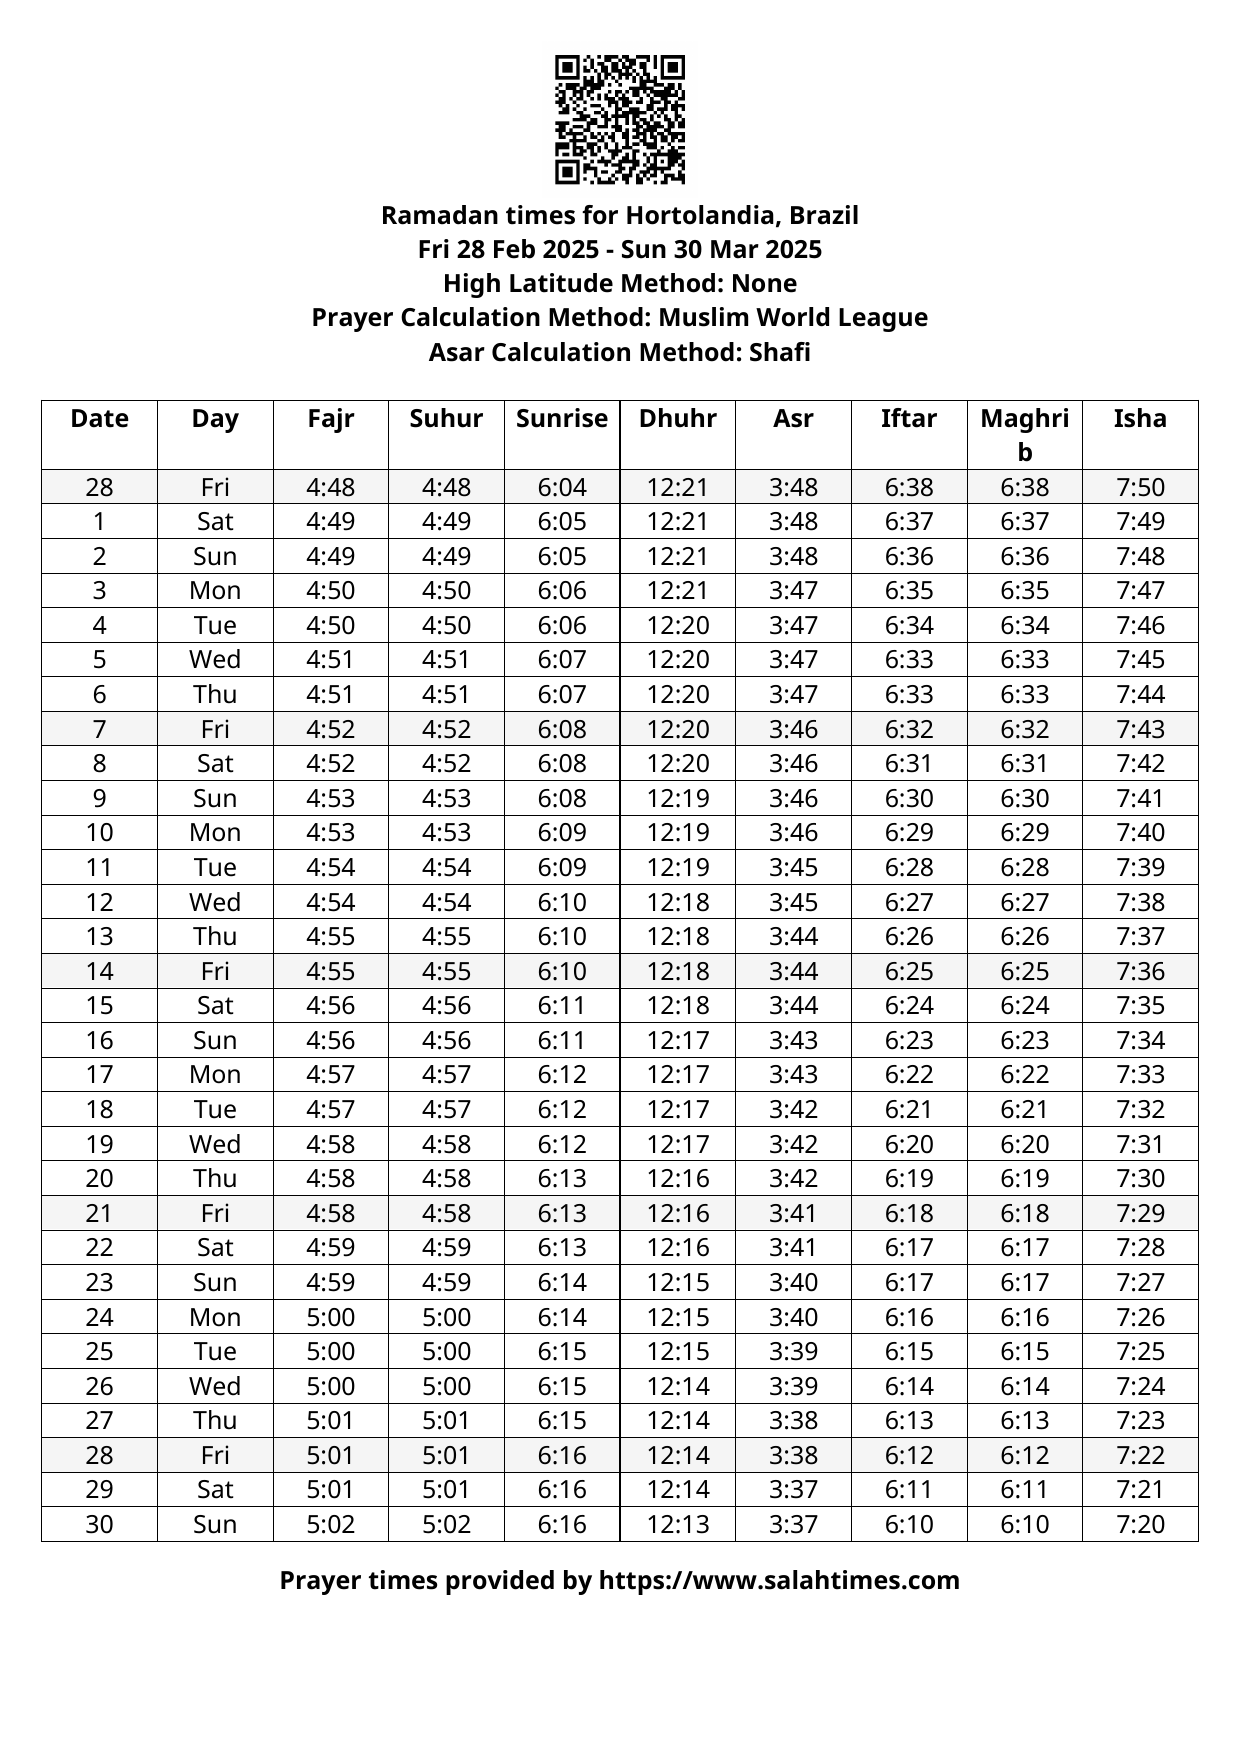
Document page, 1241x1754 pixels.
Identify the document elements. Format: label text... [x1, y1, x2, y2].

table_cell 3:43 [736, 1023, 851, 1057]
table_cell 12:13 [621, 1507, 735, 1541]
text Fri 28 Feb 2025 - Sun 30 Mar 2025 [42, 232, 1198, 266]
table_cell 6:15 [505, 1404, 619, 1437]
table_cell 6:08 [505, 712, 619, 745]
table_cell 7:35 [1083, 989, 1198, 1022]
table_cell 6:15 [505, 1369, 619, 1402]
table_cell Sat [158, 1473, 273, 1506]
table_cell 6:30 [968, 781, 1082, 814]
table_cell Thu [158, 919, 273, 953]
table_cell 5:00 [389, 1369, 504, 1402]
table_header Fajr [274, 401, 388, 469]
table_cell 6:08 [505, 781, 619, 814]
table_cell 6:22 [852, 1058, 967, 1091]
table_cell 28 [42, 1438, 157, 1472]
table_cell 12:20 [621, 643, 735, 676]
table_cell 7:25 [1083, 1334, 1198, 1368]
table_cell 4:58 [389, 1161, 504, 1195]
table_cell 6:33 [968, 643, 1082, 676]
text Prayer times provided by https://www.salahtimes.com [42, 1563, 1198, 1597]
table_header Date [42, 401, 157, 469]
table_cell 6:04 [505, 470, 619, 503]
table_cell 10 [42, 816, 157, 849]
table_cell 3:42 [736, 1092, 851, 1126]
table_cell 4:55 [389, 919, 504, 953]
table_cell 6:17 [852, 1265, 967, 1299]
table_cell 12:19 [621, 850, 735, 884]
table_cell 6:12 [852, 1438, 967, 1472]
table_cell 12:21 [621, 574, 735, 607]
table_cell 7:45 [1083, 643, 1198, 676]
table_cell 12:20 [621, 712, 735, 745]
table_cell 24 [42, 1300, 157, 1333]
table_cell 6:12 [505, 1127, 619, 1160]
table_cell 7:31 [1083, 1127, 1198, 1160]
table_cell 4:57 [274, 1092, 388, 1126]
table_header Isha [1083, 401, 1198, 469]
table_cell 7 [42, 712, 157, 745]
table_cell 4:48 [389, 470, 504, 503]
table_cell 6:38 [968, 470, 1082, 503]
table_cell Tue [158, 850, 273, 884]
table_cell 7:49 [1083, 504, 1198, 538]
table_cell 12:18 [621, 954, 735, 987]
table_cell 8 [42, 746, 157, 780]
table_cell 3:47 [736, 608, 851, 642]
table_cell 5:01 [389, 1473, 504, 1506]
table_header Maghrib [968, 401, 1082, 469]
table_cell 6:34 [968, 608, 1082, 642]
table_cell 6:31 [968, 746, 1082, 780]
table_cell 3:38 [736, 1404, 851, 1437]
table_cell 12:17 [621, 1023, 735, 1057]
table_cell 6:33 [852, 643, 967, 676]
table_cell 6:31 [852, 746, 967, 780]
table_cell 6:16 [505, 1507, 619, 1541]
table_cell 7:21 [1083, 1473, 1198, 1506]
table_cell 3:42 [736, 1161, 851, 1195]
table_cell 6:10 [968, 1507, 1082, 1541]
table_cell 6:32 [852, 712, 967, 745]
table_cell 7:37 [1083, 919, 1198, 953]
table_cell 6:24 [852, 989, 967, 1022]
table_cell 6:17 [968, 1265, 1082, 1299]
table_cell 6:24 [968, 989, 1082, 1022]
table_cell 12:17 [621, 1092, 735, 1126]
table_cell 6:37 [968, 504, 1082, 538]
table_cell Sat [158, 989, 273, 1022]
table_header Asr [736, 401, 851, 469]
table_cell Tue [158, 1334, 273, 1368]
table_cell 3:37 [736, 1507, 851, 1541]
table_cell 6:13 [505, 1161, 619, 1195]
table_cell 6:35 [852, 574, 967, 607]
table_cell 3:45 [736, 850, 851, 884]
table_cell 3:46 [736, 712, 851, 745]
table_cell 4:54 [274, 850, 388, 884]
table_cell 6:11 [505, 1023, 619, 1057]
table_cell 15 [42, 989, 157, 1022]
table_cell 3:46 [736, 746, 851, 780]
table_cell Tue [158, 608, 273, 642]
table_cell 12:19 [621, 781, 735, 814]
table_cell 4:56 [389, 1023, 504, 1057]
table_cell 12:15 [621, 1265, 735, 1299]
table_cell 6:23 [852, 1023, 967, 1057]
table_cell 4:50 [274, 574, 388, 607]
table_cell 6:12 [968, 1438, 1082, 1472]
table_cell 6:10 [505, 919, 619, 953]
table_cell 3:47 [736, 574, 851, 607]
table_cell 3:43 [736, 1058, 851, 1091]
table_cell 4:57 [274, 1058, 388, 1091]
table_cell 6:26 [852, 919, 967, 953]
table_cell 7:20 [1083, 1507, 1198, 1541]
table_cell 12:14 [621, 1369, 735, 1402]
table_cell Sun [158, 1507, 273, 1541]
table_cell 7:34 [1083, 1023, 1198, 1057]
table_header Iftar [852, 401, 967, 469]
table_cell 4:58 [274, 1161, 388, 1195]
table_cell 3:46 [736, 781, 851, 814]
table_cell 6:14 [505, 1300, 619, 1333]
table_cell 27 [42, 1404, 157, 1437]
table_cell 4:59 [274, 1265, 388, 1299]
table_cell 12:14 [621, 1473, 735, 1506]
table_cell 3:48 [736, 470, 851, 503]
table_cell 6:09 [505, 816, 619, 849]
table_cell 12:19 [621, 816, 735, 849]
table_cell Sat [158, 1231, 273, 1264]
table_cell 12:15 [621, 1334, 735, 1368]
table_cell 4:58 [274, 1196, 388, 1229]
table_cell 12:20 [621, 746, 735, 780]
table_cell 6:20 [852, 1127, 967, 1160]
table_cell 4:49 [389, 504, 504, 538]
table_cell 6:33 [852, 677, 967, 711]
table_cell 5 [42, 643, 157, 676]
table_cell 6:08 [505, 746, 619, 780]
table_cell Fri [158, 1196, 273, 1229]
table_cell 3:42 [736, 1127, 851, 1160]
table_cell 14 [42, 954, 157, 987]
table_cell 3:41 [736, 1231, 851, 1264]
table_cell 3:48 [736, 504, 851, 538]
table_cell 4:49 [274, 539, 388, 572]
table_cell 28 [42, 470, 157, 503]
table_cell 4:58 [389, 1196, 504, 1229]
picture [542, 41, 699, 198]
table_cell 4:50 [274, 608, 388, 642]
table_cell 12:17 [621, 1058, 735, 1091]
table_cell 6:28 [968, 850, 1082, 884]
table_cell Tue [158, 1092, 273, 1126]
table_cell 6:05 [505, 504, 619, 538]
table_cell 30 [42, 1507, 157, 1541]
table_cell 6:14 [968, 1369, 1082, 1402]
table_cell Sat [158, 746, 273, 780]
table_cell 3 [42, 574, 157, 607]
table_cell 7:32 [1083, 1092, 1198, 1126]
table_cell 4:59 [389, 1231, 504, 1264]
table_cell 4:54 [274, 885, 388, 918]
table_cell 6:35 [968, 574, 1082, 607]
table_cell 6:28 [852, 850, 967, 884]
table_cell 4:55 [274, 919, 388, 953]
table_cell 6:27 [968, 885, 1082, 918]
table_cell 4:52 [274, 746, 388, 780]
table_cell 6:27 [852, 885, 967, 918]
table_cell 6:13 [505, 1196, 619, 1229]
table_cell 4:51 [389, 643, 504, 676]
table_cell 6:19 [968, 1161, 1082, 1195]
table_cell 7:39 [1083, 850, 1198, 884]
table_cell 17 [42, 1058, 157, 1091]
table_cell 12:16 [621, 1161, 735, 1195]
table_cell 6:17 [852, 1231, 967, 1264]
table_cell 4:49 [389, 539, 504, 572]
table_cell 4:52 [274, 712, 388, 745]
table_cell 18 [42, 1092, 157, 1126]
table_cell 6:16 [505, 1473, 619, 1506]
table_cell 7:43 [1083, 712, 1198, 745]
table_cell 5:01 [389, 1404, 504, 1437]
table_cell 16 [42, 1023, 157, 1057]
table_cell 6:29 [852, 816, 967, 849]
table_cell 5:01 [274, 1473, 388, 1506]
table_cell 3:48 [736, 539, 851, 572]
table_cell 4:58 [389, 1127, 504, 1160]
table_cell 4:55 [389, 954, 504, 987]
table_cell 6:32 [968, 712, 1082, 745]
table_cell Wed [158, 1369, 273, 1402]
table_cell 3:41 [736, 1196, 851, 1229]
table_cell 6:06 [505, 574, 619, 607]
table_cell 20 [42, 1161, 157, 1195]
table_cell 6:37 [852, 504, 967, 538]
table_cell 5:01 [389, 1438, 504, 1472]
table_cell 4:56 [274, 989, 388, 1022]
table_cell 12:20 [621, 677, 735, 711]
table_cell 4:58 [274, 1127, 388, 1160]
table_cell 6:13 [505, 1231, 619, 1264]
table_cell Fri [158, 954, 273, 987]
table_cell 12:18 [621, 885, 735, 918]
table_header Sunrise [505, 401, 619, 469]
table_cell 6:15 [505, 1334, 619, 1368]
table_cell 3:44 [736, 954, 851, 987]
table_cell 7:40 [1083, 816, 1198, 849]
table_cell 6:16 [505, 1438, 619, 1472]
table_cell 4:51 [274, 643, 388, 676]
table_cell Mon [158, 816, 273, 849]
table_cell 12:16 [621, 1196, 735, 1229]
table_cell 4:56 [274, 1023, 388, 1057]
table_cell 3:45 [736, 885, 851, 918]
table_cell 7:33 [1083, 1058, 1198, 1091]
table_cell Fri [158, 470, 273, 503]
table_cell 3:44 [736, 919, 851, 953]
table_cell 6:10 [852, 1507, 967, 1541]
table_cell 6:11 [852, 1473, 967, 1506]
table_cell 3:40 [736, 1265, 851, 1299]
table_cell 4:52 [389, 746, 504, 780]
table_cell 4:50 [389, 574, 504, 607]
table_cell Fri [158, 1438, 273, 1472]
table_cell 4:56 [389, 989, 504, 1022]
table_cell 22 [42, 1231, 157, 1264]
table_cell 4:52 [389, 712, 504, 745]
table_cell 6:16 [968, 1300, 1082, 1333]
table_cell 12:21 [621, 470, 735, 503]
table_cell 26 [42, 1369, 157, 1402]
table_cell 3:38 [736, 1438, 851, 1472]
text Prayer Calculation Method: Muslim World League [42, 300, 1198, 334]
table_cell Thu [158, 1161, 273, 1195]
table_cell 5:01 [274, 1438, 388, 1472]
table_cell 6:36 [968, 539, 1082, 572]
table_cell 6:13 [852, 1404, 967, 1437]
table_cell 6:11 [968, 1473, 1082, 1506]
table_cell 7:30 [1083, 1161, 1198, 1195]
table_cell 7:23 [1083, 1404, 1198, 1437]
table_cell 7:27 [1083, 1265, 1198, 1299]
table_cell 6:25 [852, 954, 967, 987]
table_cell 5:00 [389, 1300, 504, 1333]
table_cell 11 [42, 850, 157, 884]
table_cell Thu [158, 1404, 273, 1437]
table_cell 25 [42, 1334, 157, 1368]
table_cell 3:47 [736, 677, 851, 711]
text Asar Calculation Method: Shafi [42, 334, 1198, 368]
table_header Suhur [389, 401, 504, 469]
table_cell 4:54 [389, 885, 504, 918]
table_cell 12 [42, 885, 157, 918]
table_cell Sun [158, 539, 273, 572]
table_cell 5:00 [274, 1334, 388, 1368]
table_cell 7:29 [1083, 1196, 1198, 1229]
table_cell 4:57 [389, 1092, 504, 1126]
table_cell 4:53 [389, 816, 504, 849]
table_header Dhuhr [621, 401, 735, 469]
table_cell 5:00 [389, 1334, 504, 1368]
table_cell 3:44 [736, 989, 851, 1022]
table_cell 4:53 [274, 816, 388, 849]
table_cell 6:29 [968, 816, 1082, 849]
table_cell 12:15 [621, 1300, 735, 1333]
table_cell 7:22 [1083, 1438, 1198, 1472]
table_cell 7:36 [1083, 954, 1198, 987]
table_cell Mon [158, 1058, 273, 1091]
table_cell 7:42 [1083, 746, 1198, 780]
table_cell 1 [42, 504, 157, 538]
table_cell 6:20 [968, 1127, 1082, 1160]
table_cell 29 [42, 1473, 157, 1506]
table_cell 4:57 [389, 1058, 504, 1091]
table_cell 6:09 [505, 850, 619, 884]
table_cell Sat [158, 504, 273, 538]
table_cell 6 [42, 677, 157, 711]
table_cell Sun [158, 1265, 273, 1299]
table_cell 6:30 [852, 781, 967, 814]
table_cell 6:12 [505, 1092, 619, 1126]
table_cell 6:36 [852, 539, 967, 572]
table_cell 12:21 [621, 504, 735, 538]
table_cell 12:17 [621, 1127, 735, 1160]
table_cell Mon [158, 574, 273, 607]
table_cell Thu [158, 677, 273, 711]
table_cell 4:55 [274, 954, 388, 987]
table_cell 6:21 [852, 1092, 967, 1126]
table_cell 6:14 [505, 1265, 619, 1299]
table_cell 7:38 [1083, 885, 1198, 918]
table_cell 4:59 [389, 1265, 504, 1299]
table_cell 6:15 [852, 1334, 967, 1368]
table_cell 3:46 [736, 816, 851, 849]
table_cell Sun [158, 781, 273, 814]
table_cell Wed [158, 643, 273, 676]
table_cell 5:02 [389, 1507, 504, 1541]
table_cell 7:28 [1083, 1231, 1198, 1264]
table_cell 6:23 [968, 1023, 1082, 1057]
table_cell 6:16 [852, 1300, 967, 1333]
table_cell 5:01 [274, 1404, 388, 1437]
table_cell 6:38 [852, 470, 967, 503]
table_cell 6:15 [968, 1334, 1082, 1368]
table_cell 12:18 [621, 989, 735, 1022]
table_cell 4:49 [274, 504, 388, 538]
table_cell 3:39 [736, 1334, 851, 1368]
table_cell 19 [42, 1127, 157, 1160]
table_cell 4:54 [389, 850, 504, 884]
table_cell 6:21 [968, 1092, 1082, 1126]
table_cell 6:34 [852, 608, 967, 642]
table_cell 7:48 [1083, 539, 1198, 572]
table_cell 9 [42, 781, 157, 814]
table_cell 6:07 [505, 643, 619, 676]
table_cell 4:59 [274, 1231, 388, 1264]
table_cell 12:21 [621, 539, 735, 572]
table_cell 4 [42, 608, 157, 642]
table_cell 6:13 [968, 1404, 1082, 1437]
table_cell 6:19 [852, 1161, 967, 1195]
table_cell 3:47 [736, 643, 851, 676]
table_cell 23 [42, 1265, 157, 1299]
table_cell 13 [42, 919, 157, 953]
table_cell 12:14 [621, 1404, 735, 1437]
table_cell 7:46 [1083, 608, 1198, 642]
table_cell 12:16 [621, 1231, 735, 1264]
table_cell 4:51 [389, 677, 504, 711]
table_header Day [158, 401, 273, 469]
text Ramadan times for Hortolandia, Brazil [42, 198, 1198, 232]
table_cell 6:07 [505, 677, 619, 711]
table_cell 12:14 [621, 1438, 735, 1472]
table_cell 7:24 [1083, 1369, 1198, 1402]
table_cell 4:51 [274, 677, 388, 711]
table_cell 2 [42, 539, 157, 572]
table_cell Fri [158, 712, 273, 745]
table_cell 6:14 [852, 1369, 967, 1402]
table_cell 6:18 [852, 1196, 967, 1229]
table_cell 7:47 [1083, 574, 1198, 607]
table_cell 4:53 [389, 781, 504, 814]
table_cell 6:25 [968, 954, 1082, 987]
table_cell 5:00 [274, 1369, 388, 1402]
table_cell 6:11 [505, 989, 619, 1022]
table_cell 6:33 [968, 677, 1082, 711]
table_cell 12:20 [621, 608, 735, 642]
table_cell Mon [158, 1300, 273, 1333]
table_cell 4:50 [389, 608, 504, 642]
table_cell 6:10 [505, 885, 619, 918]
table_cell 7:41 [1083, 781, 1198, 814]
table_cell Wed [158, 1127, 273, 1160]
table_cell 5:00 [274, 1300, 388, 1333]
table_cell Sun [158, 1023, 273, 1057]
table_cell 6:06 [505, 608, 619, 642]
table_cell 6:12 [505, 1058, 619, 1091]
table_cell 6:26 [968, 919, 1082, 953]
table_cell 6:05 [505, 539, 619, 572]
table_cell 3:37 [736, 1473, 851, 1506]
table_cell 4:48 [274, 470, 388, 503]
table_cell 6:18 [968, 1196, 1082, 1229]
table_cell 7:50 [1083, 470, 1198, 503]
table_cell Wed [158, 885, 273, 918]
table_cell 5:02 [274, 1507, 388, 1541]
table_cell 6:10 [505, 954, 619, 987]
table_cell 6:17 [968, 1231, 1082, 1264]
table_cell 3:39 [736, 1369, 851, 1402]
table_cell 4:53 [274, 781, 388, 814]
table_cell 12:18 [621, 919, 735, 953]
table_cell 6:22 [968, 1058, 1082, 1091]
table_cell 7:26 [1083, 1300, 1198, 1333]
table_cell 7:44 [1083, 677, 1198, 711]
table_cell 3:40 [736, 1300, 851, 1333]
table_cell 21 [42, 1196, 157, 1229]
text High Latitude Method: None [42, 266, 1198, 300]
